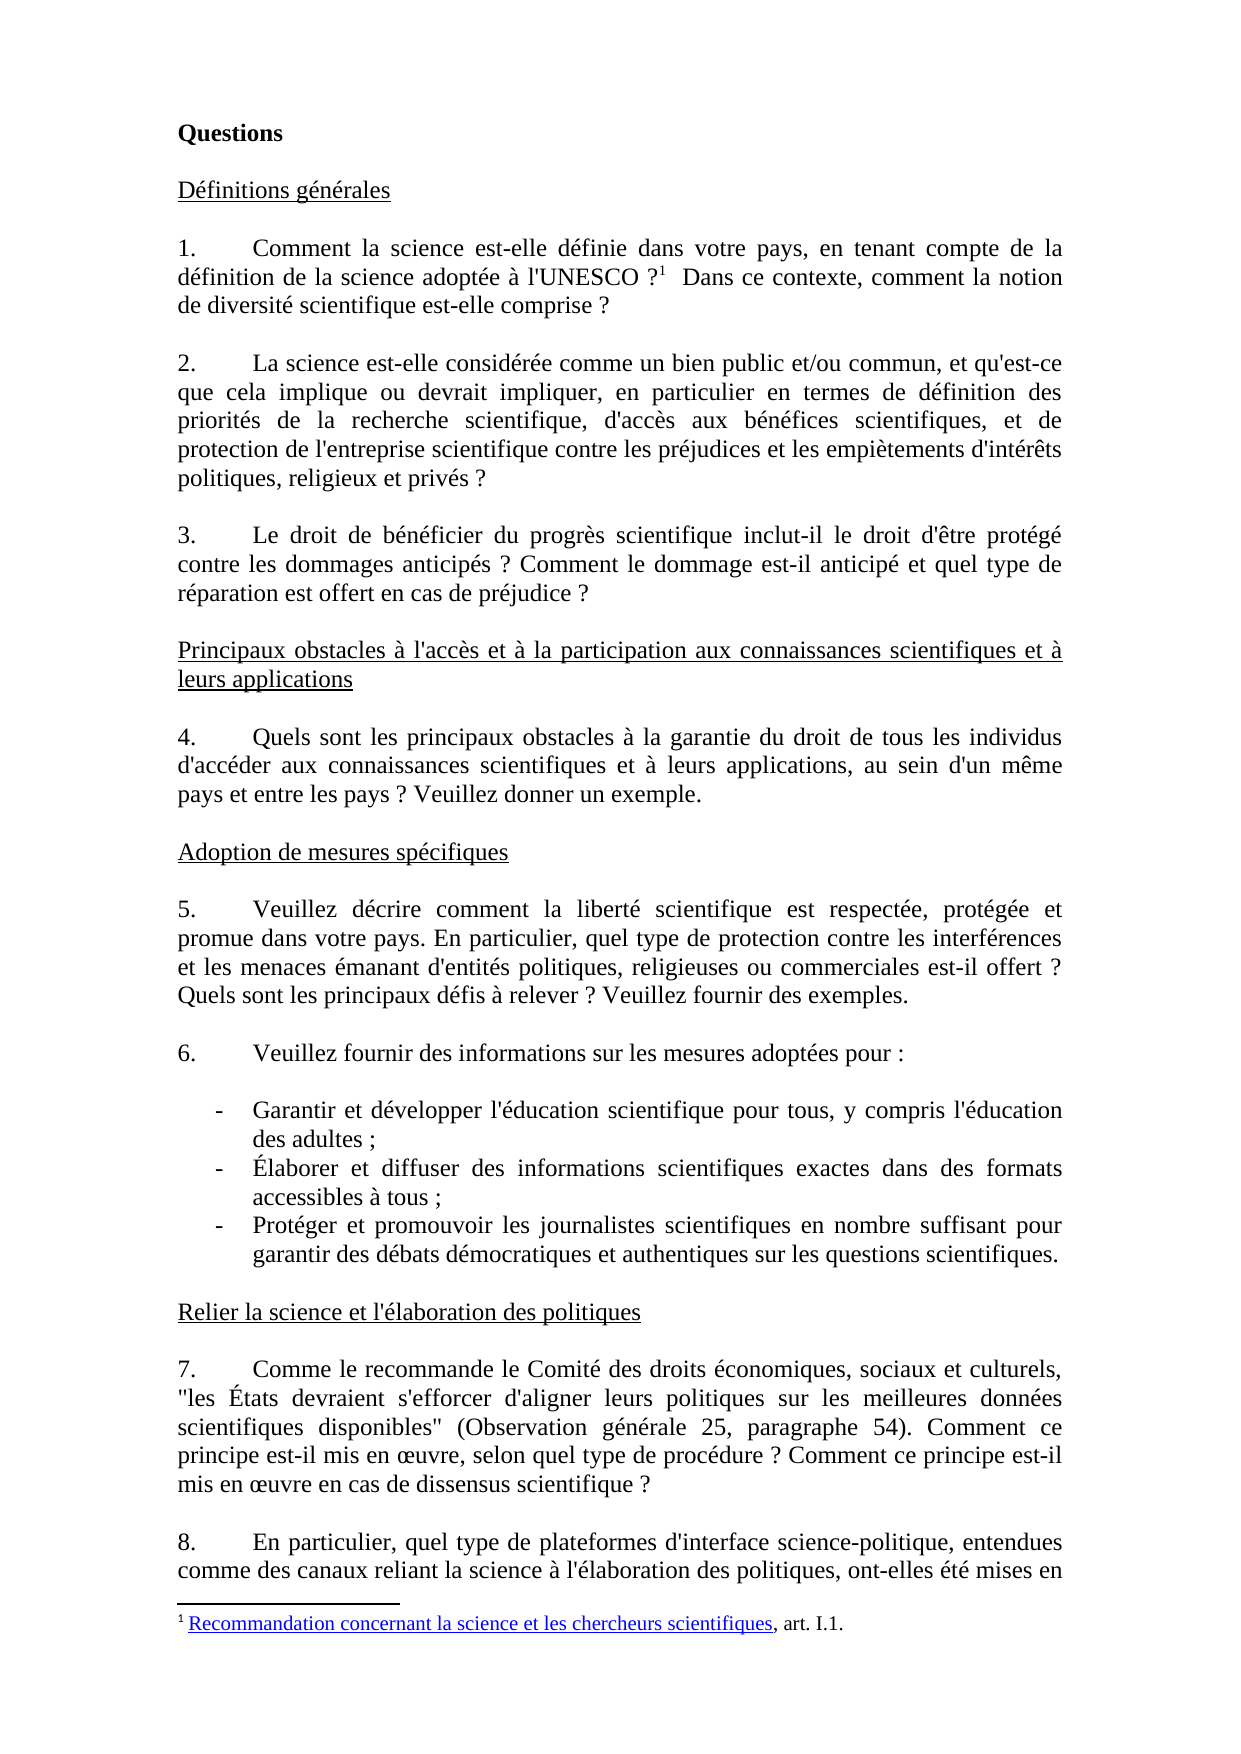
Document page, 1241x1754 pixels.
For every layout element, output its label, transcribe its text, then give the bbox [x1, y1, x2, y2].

text 7. Comme le recommande le Comité des droits économiques, sociaux et culturels, "les États devraient s'efforcer d'aligner leurs politiques sur les meilleures données scientifiques disponibles" (Observation générale 25, paragraphe 54). Comment ce principe est-il mis en œuvre, selon quel type de procédure ? Comment ce principe est-il mis en œuvre en cas de dissensus scientifique ? [177, 1354, 1063, 1498]
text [177, 1527, 1063, 1584]
text 1. Comment la science est-elle définie dans votre pays, en tenant compte de la définition de la science adoptée à l'UNESCO ? Dans ce contexte, comment la notion de diversité scientifique est-elle comprise ? [177, 233, 1063, 319]
text 6. Veuillez fournir des informations sur les mesures adoptées pour : [177, 1038, 1063, 1067]
text Principaux obstacles à l'accès et à la participation aux connaissances scientifiques et à leurs applications [177, 662, 1063, 693]
text Principaux obstacles à l'accès et à la participation aux connaissances scientifiques et à leurs applications [177, 636, 1063, 661]
text 2. La science est-elle considérée comme un bien public et/ou commun, et qu'est-ce que cela implique ou devrait impliquer, en particulier en termes de définition des priorités de la recherche scientifique, d'accès aux bénéfices scientifiques, et de protection de l'entreprise scientifique contre les préjudices et les empiètements d'intérêts politiques, religieux et privés ? [177, 348, 1063, 492]
text Définitions générales [177, 176, 1063, 204]
text Adoption de mesures spécifiques [177, 837, 1063, 866]
text 3. Le droit de bénéficier du progrès scientifique inclut-il le droit d'être protégé contre les dommages anticipés ? Comment le dommage est-il anticipé et quel type de réparation est offert en cas de préjudice ? [177, 521, 1063, 607]
list Élaborer et diffuser des informations scientifiques exactes dans des formats accessibles à tous ; [215, 1153, 1063, 1211]
text Questions [177, 118, 1063, 147]
text 5. Veuillez décrire comment la liberté scientifique est respectée, protégée et promue dans votre pays. En particulier, quel type de protection contre les interférences et les menaces émanant d'entités politiques, religieuses ou commerciales est-il offert ? Quels sont les principaux défis à relever ? Veuillez fournir des exemples. [177, 894, 1063, 1009]
list Garantir et développer l'éducation scientifique pour tous, y compris l'éducation des adultes ; [215, 1096, 1063, 1153]
text Relier la science et l'élaboration des politiques [177, 1297, 1063, 1326]
text 4. Quels sont les principaux obstacles à la garantie du droit de tous les individus d'accéder aux connaissances scientifiques et à leurs applications, au sein d'un même pays et entre les pays ? Veuillez donner un exemple. [177, 722, 1063, 808]
list Protéger et promouvoir les journalistes scientifiques en nombre suffisant pour garantir des débats démocratiques et authentiques sur les questions scientifiques. [215, 1211, 1063, 1268]
